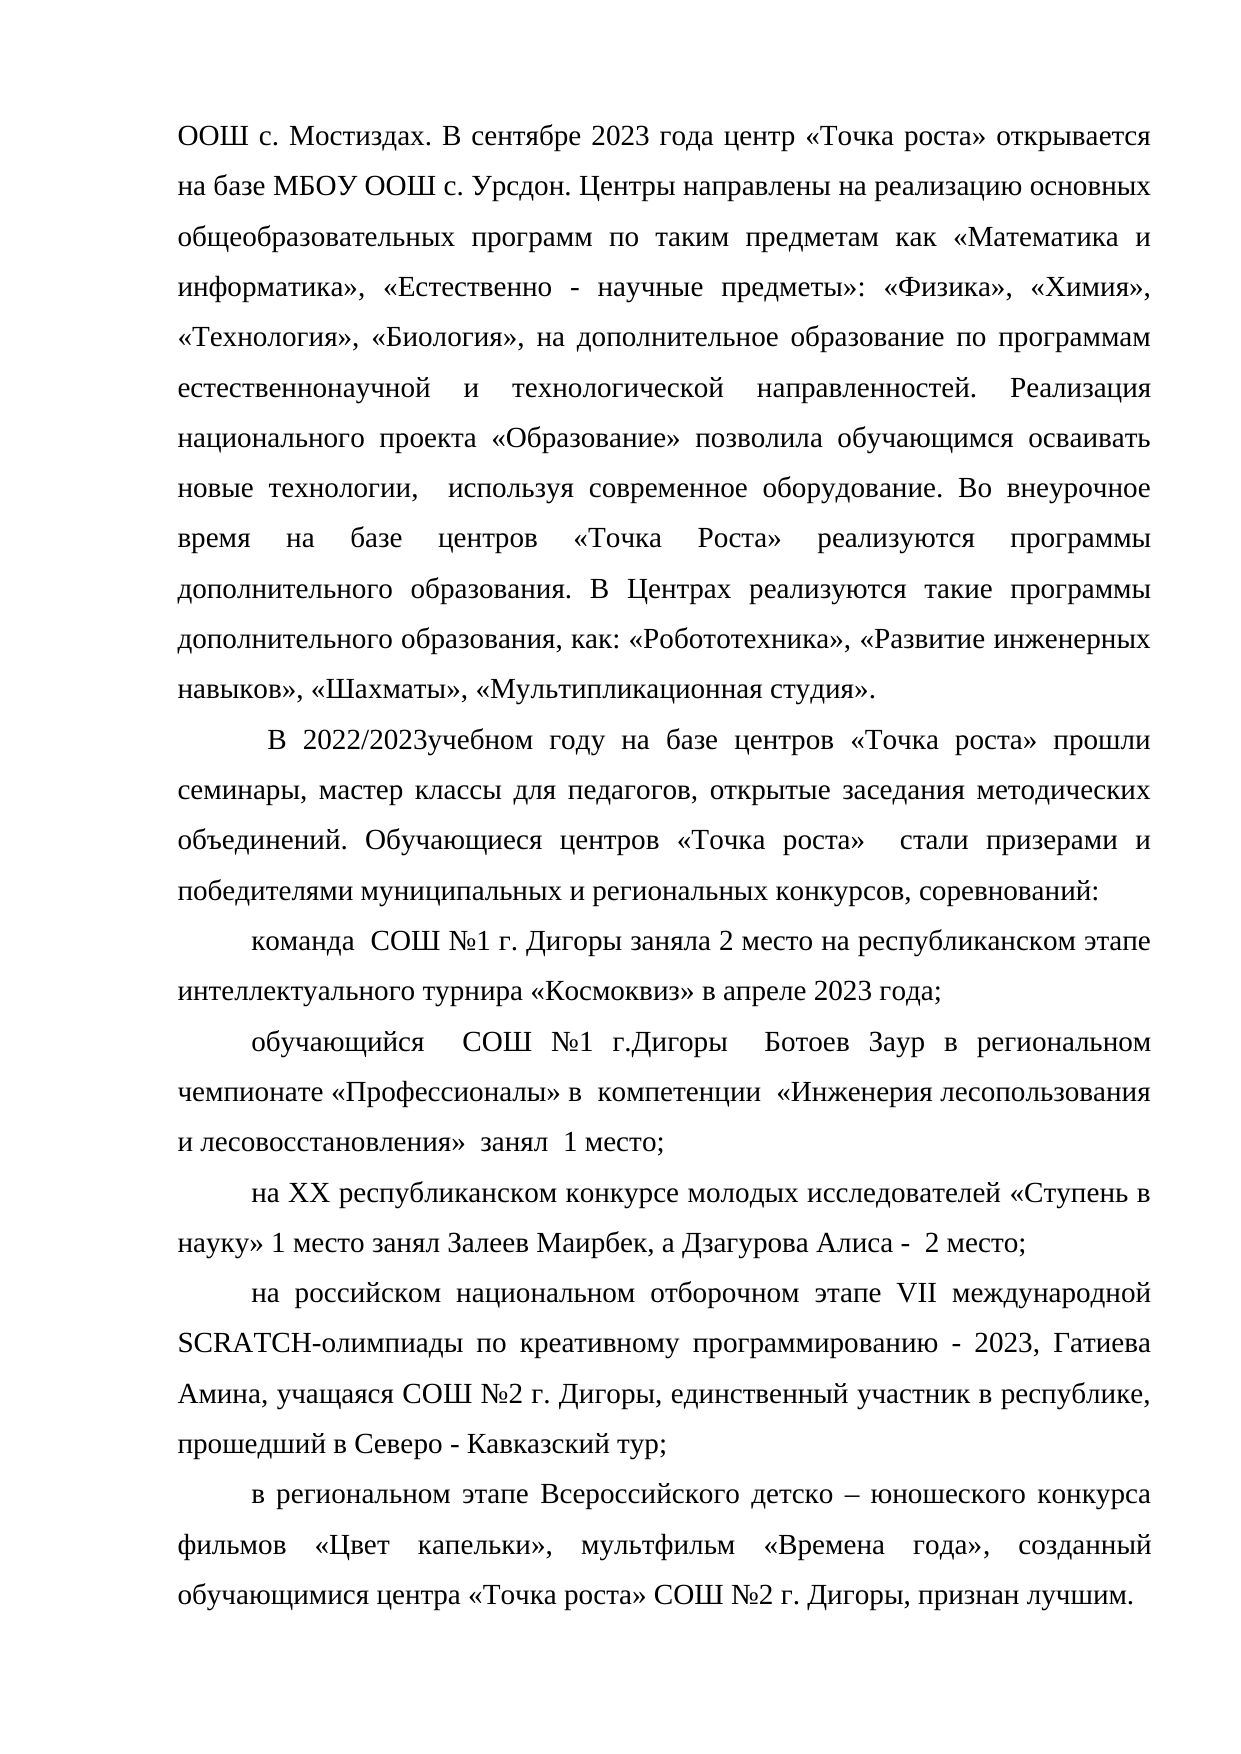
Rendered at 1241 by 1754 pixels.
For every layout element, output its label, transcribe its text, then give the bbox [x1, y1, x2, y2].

text обучающийся СОШ №1 г.Дигоры Ботоев Заур в региональном чемпионате «Профессионалы» в компетенции «Инженерия лесопользования и лесовосстановления» занял 1 место; [177, 1108, 1152, 1158]
text В 2022/2023учебном году на базе центров «Точка роста» прошли семинары, мастер классы для педагогов, открытые заседания методических объединений. Обучающиеся центров «Точка роста» стали призерами и победителями муниципальных и региональных конкурсов, соревнований: [177, 722, 1152, 906]
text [177, 118, 1152, 705]
text в региональном этапе Всероссийского детско – юношеского конкурса фильмов «Цвет капельки», мультфильм «Времена года», созданный обучающимися центра «Точка роста» СОШ №2 г. Дигоры, признан лучшим. [177, 1477, 1152, 1611]
text обучающийся СОШ №1 г.Дигоры Ботоев Заур в региональном чемпионате «Профессионалы» в компетенции «Инженерия лесопользования и лесовосстановления» занял 1 место; [177, 1024, 1152, 1074]
text на XX республиканском конкурсе молодых исследователей «Ступень в науку» 1 место занял Залеев Маирбек, а Дзагурова Алиса - 2 место; [177, 1175, 1152, 1258]
text на российском национальном отборочном этапе VII международной SCRATCH-олимпиады по креативному программированию - 2023, Гатиева Амина, учащаяся СОШ №2 г. Дигоры, единственный участник в республике, прошедший в Северо - Кавказский тур; [177, 1275, 1152, 1460]
text команда СОШ №1 г. Дигоры заняла 2 место на республиканском этапе интеллектуального турнира «Космоквиз» в апреле 2023 года; [177, 923, 1152, 1007]
